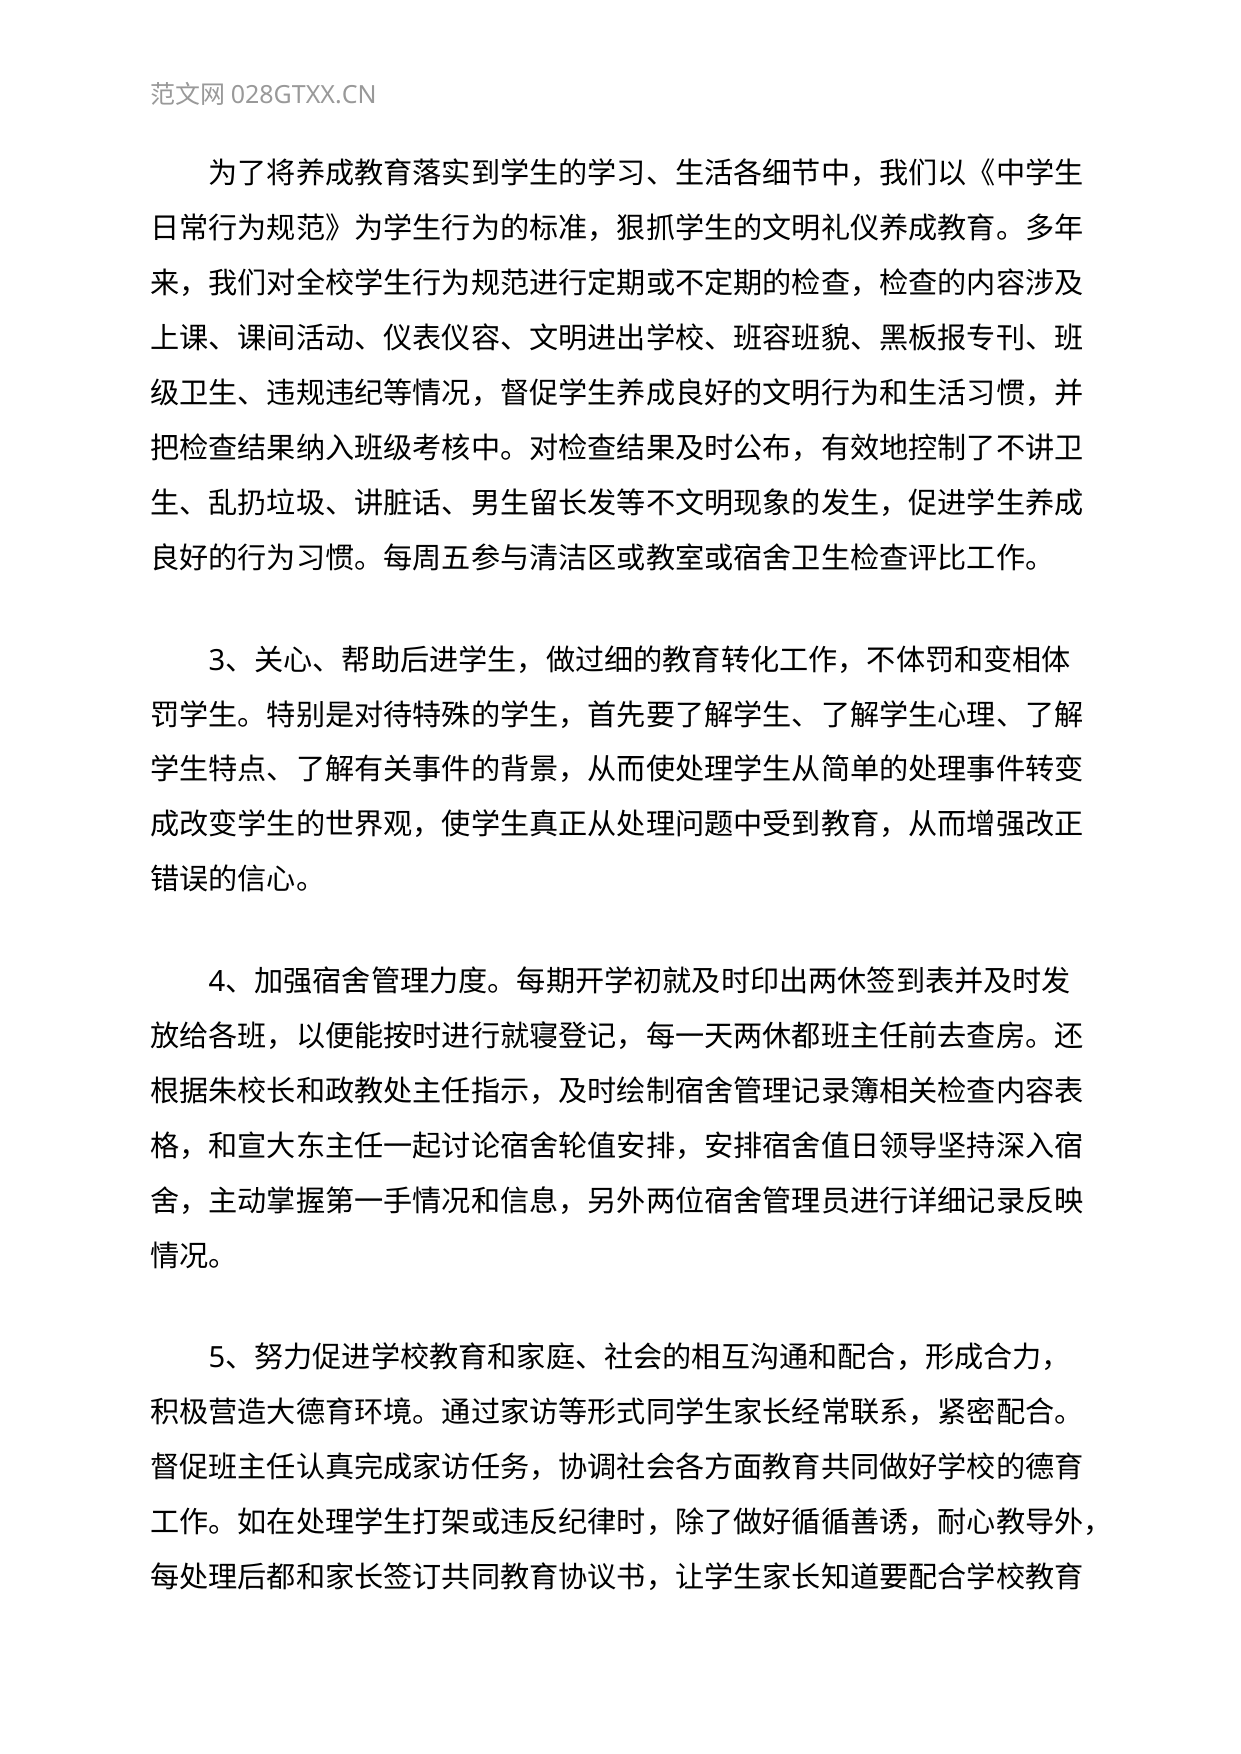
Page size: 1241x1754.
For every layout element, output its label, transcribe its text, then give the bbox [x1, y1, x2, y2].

text 3、关心、帮助后进学生，做过细的教育转化工作，不体罚和变相体罚学生。特别是对待特殊的学生，首先要了解学生、了解学生心理、了解学生特点、了解有关事件的背景，从而使处理学生从简单的处理事件转变成改变学生的世界观，使学生真正从处理问题中受到教育，从而增强改正错误的信心。 [150, 636, 1090, 898]
text 4、加强宿舍管理力度。每期开学初就及时印出两休签到表并及时发放给各班，以便能按时进行就寝登记，每一天两休都班主任前去查房。还根据朱校长和政教处主任指示，及时绘制宿舍管理记录簿相关检查内容表格，和宣大东主任一起讨论宿舍轮值安排，安排宿舍值日领导坚持深入宿舍，主动掌握第一手情况和信息，另外两位宿舍管理员进行详细记录反映情况。 [150, 957, 1090, 1274]
text 为了将养成教育落实到学生的学习、生活各细节中，我们以《中学生日常行为规范》为学生行为的标准，狠抓学生的文明礼仪养成教育。多年来，我们对全校学生行为规范进行定期或不定期的检查，检查的内容涉及上课、课间活动、仪表仪容、文明进出学校、班容班貌、黑板报专刊、班级卫生、违规违纪等情况，督促学生养成良好的文明行为和生活习惯，并把检查结果纳入班级考核中。对检查结果及时公布，有效地控制了不讲卫生、乱扔垃圾、讲脏话、男生留长发等不文明现象的发生，促进学生养成良好的行为习惯。每周五参与清洁区或教室或宿舍卫生检查评比工作。 [150, 150, 1090, 577]
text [150, 1334, 1090, 1596]
